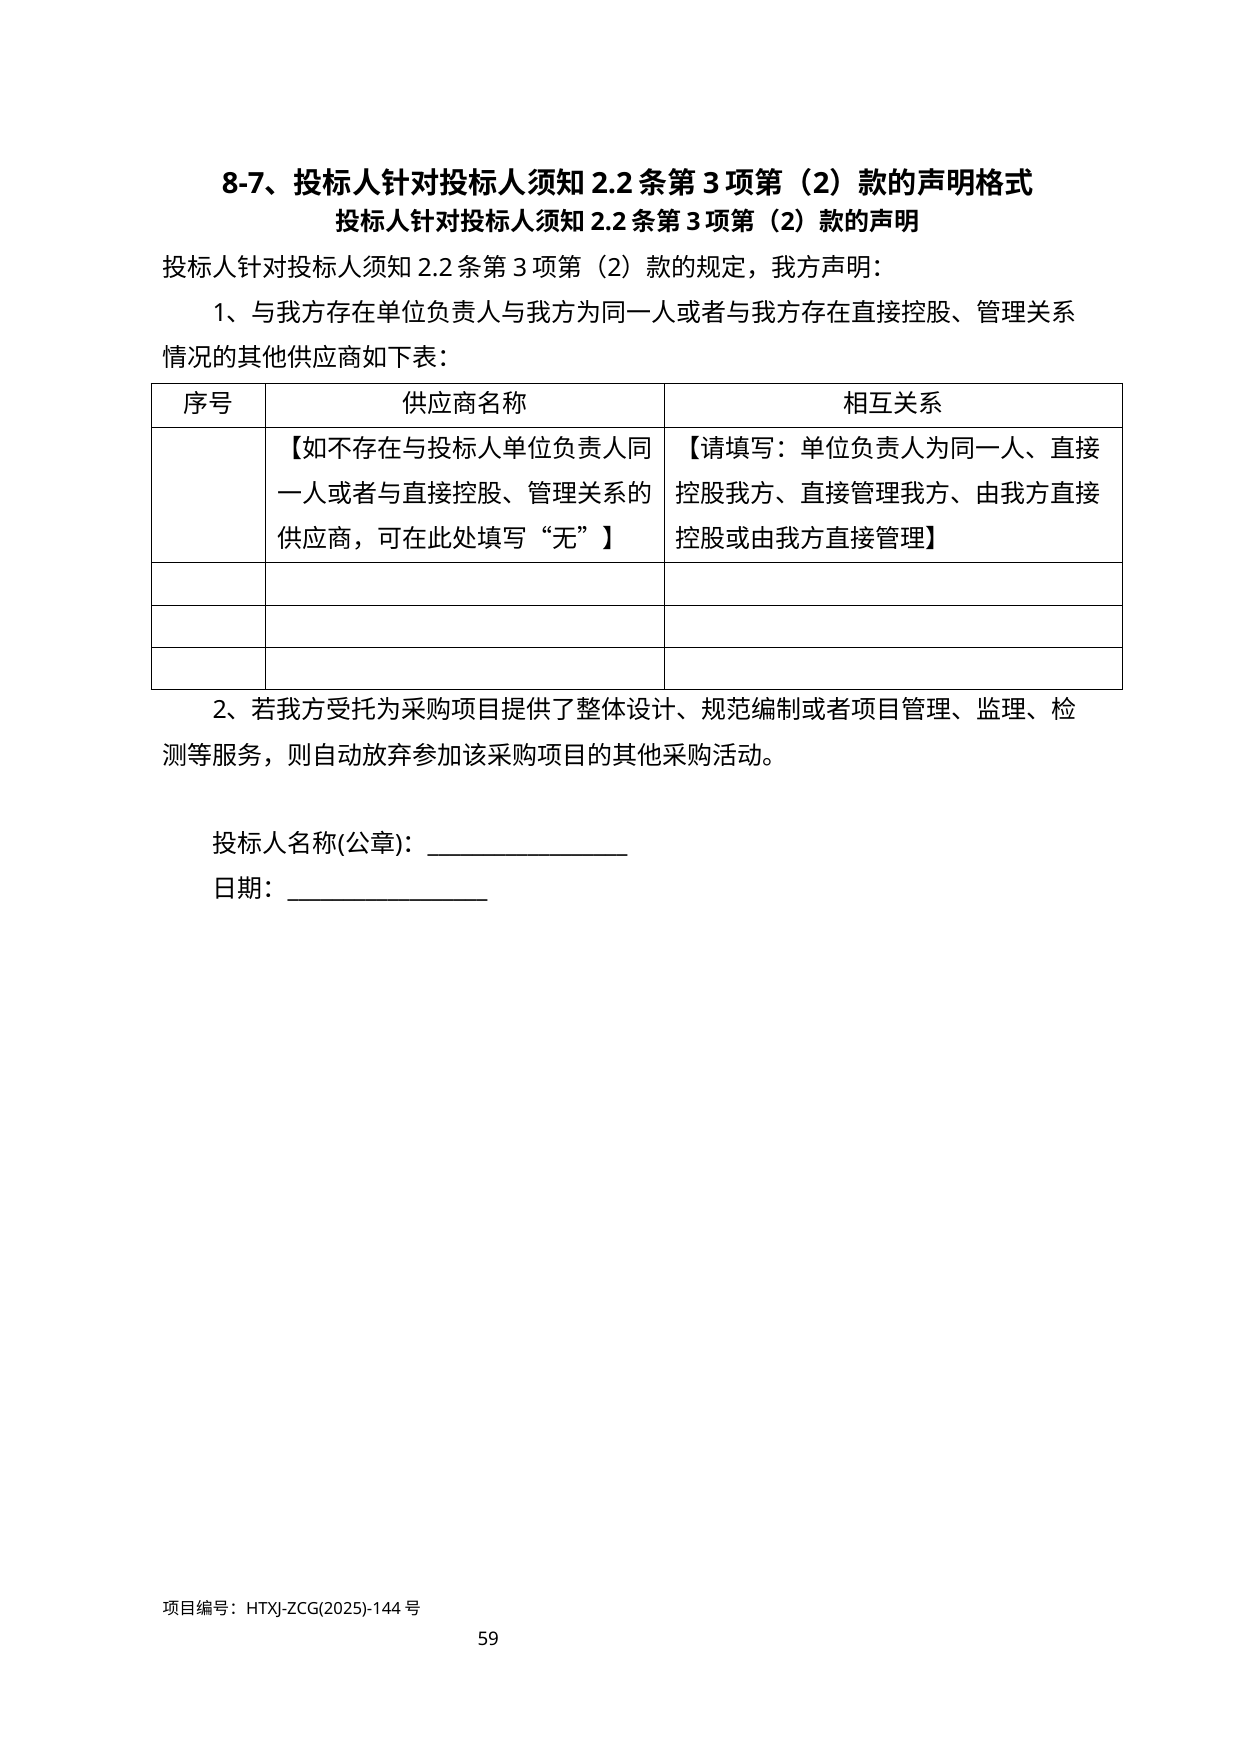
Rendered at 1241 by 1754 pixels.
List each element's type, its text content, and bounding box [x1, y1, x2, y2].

table_header 供应商名称 [266, 384, 664, 427]
text 8-7、投标人针对投标人须知2.2条第3项第（2）款的声明格式 [162, 159, 1092, 202]
table_cell [266, 563, 664, 604]
table_header 相互关系 [665, 384, 1122, 427]
table_cell [152, 428, 265, 562]
text 日期：__________________ [162, 868, 1092, 904]
text 1、与我方存在单位负责人与我方为同一人或者与我方存在直接控股、管理关系情况的其他供应商如下表： [162, 292, 1092, 374]
table_cell [266, 648, 664, 689]
table_cell [665, 563, 1122, 604]
table_cell 【请填写：单位负责人为同一人、直接控股我方、直接管理我方、由我方直接控股或由我方直接管理】 [665, 428, 1122, 562]
table_cell [665, 606, 1122, 647]
table_cell [266, 606, 664, 647]
table_cell [152, 648, 265, 689]
table_cell 【如不存在与投标人单位负责人同一人或者与直接控股、管理关系的供应商，可在此处填写“无”】 [266, 428, 664, 562]
text 投标人针对投标人须知2.2条第3项第（2）款的规定，我方声明： [162, 247, 1092, 283]
table_header 序号 [152, 384, 265, 427]
text 投标人针对投标人须知2.2条第3项第（2）款的声明 [162, 202, 1092, 238]
text 2、若我方受托为采购项目提供了整体设计、规范编制或者项目管理、监理、检测等服务，则自动放弃参加该采购项目的其他采购活动。 [162, 690, 1092, 771]
table_cell [152, 606, 265, 647]
text 投标人名称(公章)：__________________ [162, 823, 1092, 859]
table_cell [152, 563, 265, 604]
table_cell [665, 648, 1122, 689]
